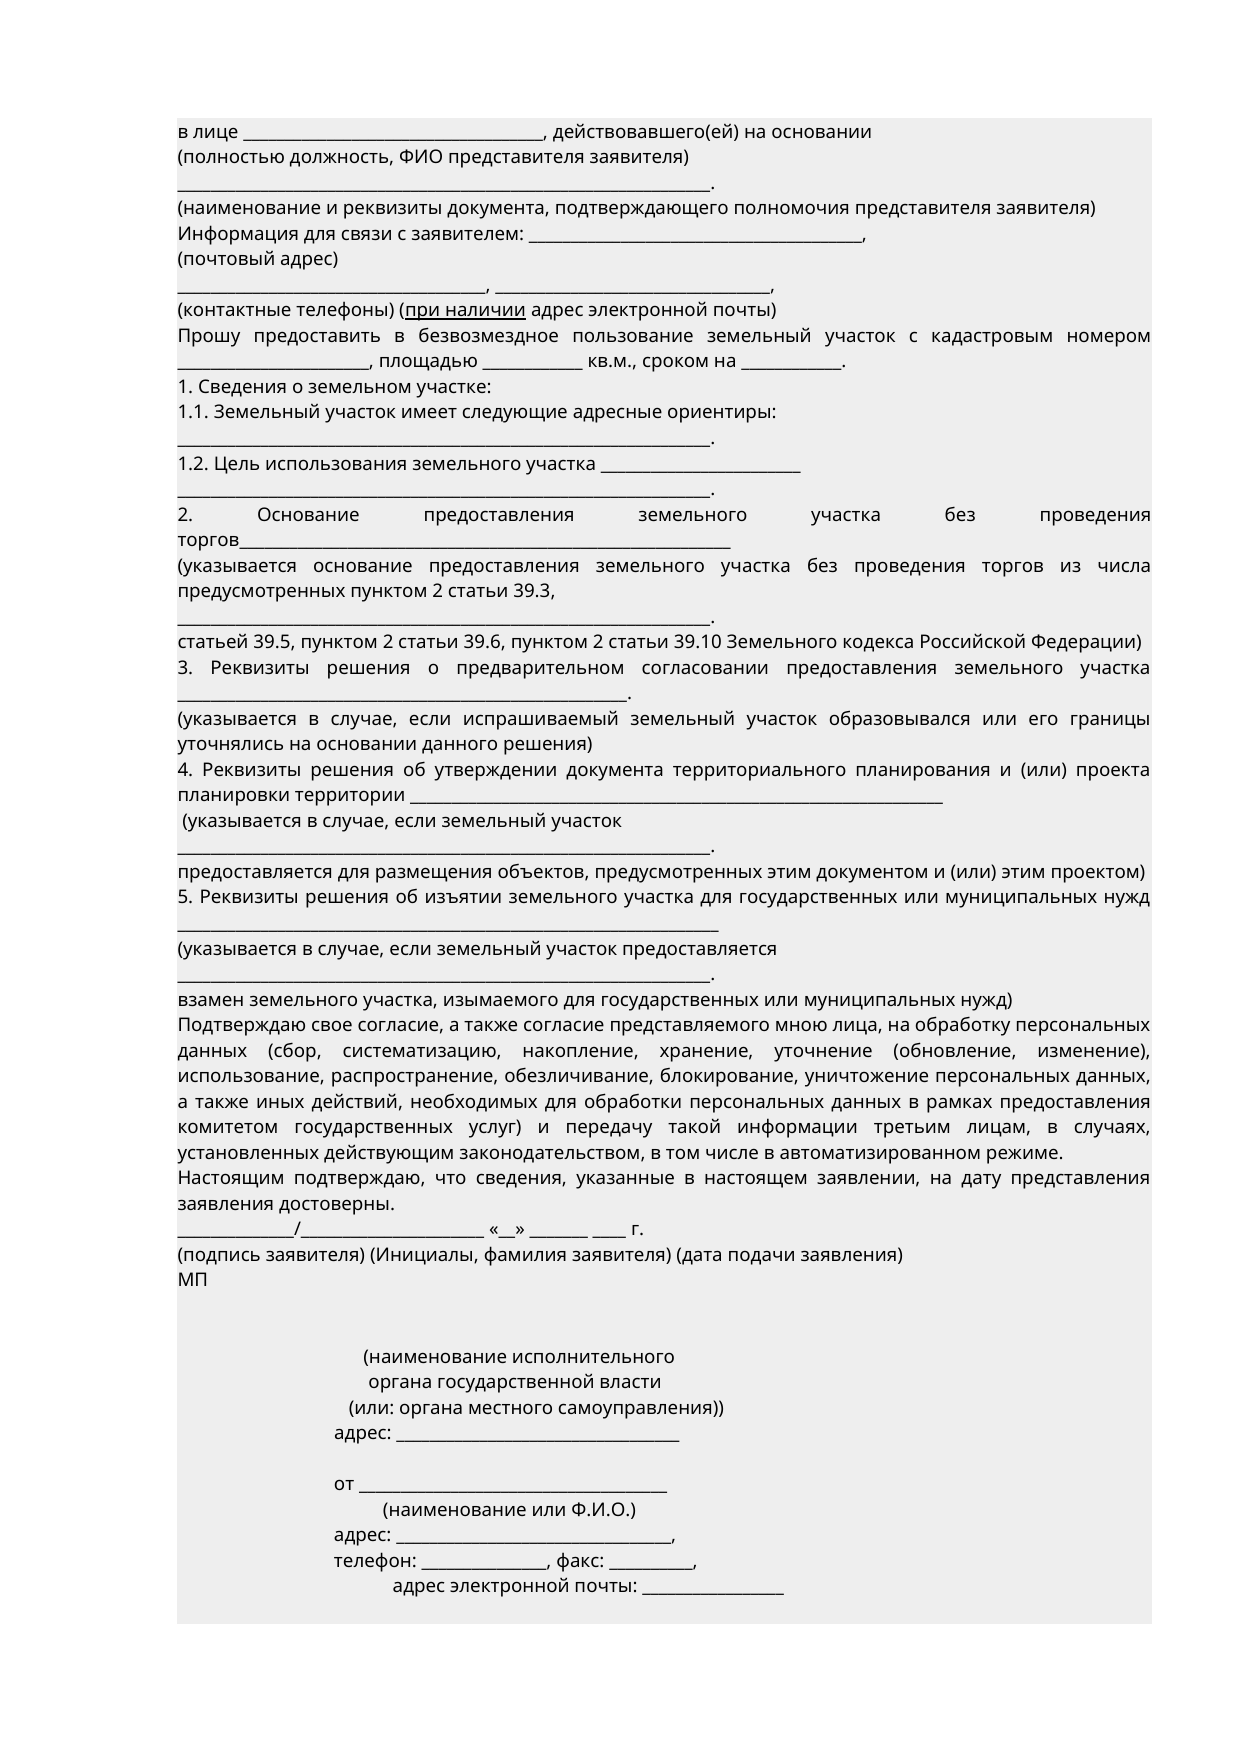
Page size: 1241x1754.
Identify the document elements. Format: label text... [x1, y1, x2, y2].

text Настоящим подтверждаю, что сведения, указанные в настоящем заявлении, на дату представления заявления достоверны. [177, 1164, 1152, 1216]
text адрес: __________________________________ [177, 1420, 1152, 1445]
text (полностью должность, ФИО представителя заявителя) [177, 144, 1152, 169]
text (указывается в случае, если земельный участок [177, 807, 1152, 833]
text ________________________________________________________________. [177, 169, 1152, 195]
text телефон: _______________, факс: __________, [177, 1547, 1152, 1573]
text 1.1. Земельный участок имеет следующие адресные ориентиры: [177, 399, 1152, 424]
text предоставляется для размещения объектов, предусмотренных этим документом и (или) этим проектом) [177, 858, 1152, 884]
text ______________/______________________ «__» _______ ____ г. [177, 1216, 1152, 1241]
text (почтовый адрес) [177, 246, 1152, 271]
text ________________________________________________________________. [177, 603, 1152, 628]
text (подпись заявителя) (Инициалы, фамилия заявителя) (дата подачи заявления) [177, 1241, 1152, 1267]
text МП [177, 1267, 1152, 1292]
text Прошу предоставить в безвозмездное пользование земельный участок с кадастровым номером _______________________, площадью ____________ кв.м., сроком на ____________. [177, 322, 1152, 373]
text (наименование или Ф.И.О.) [177, 1496, 1152, 1522]
text _____________________________________, _________________________________, [177, 271, 1152, 297]
text взамен земельного участка, изымаемого для государственных или муниципальных нужд) [177, 986, 1152, 1011]
text ________________________________________________________________. [177, 475, 1152, 501]
text ________________________________________________________________. [177, 424, 1152, 450]
text адрес: _________________________________, [177, 1522, 1152, 1547]
text адрес электронной почты: _________________ [177, 1573, 1152, 1598]
text 5. Реквизиты решения об изъятии земельного участка для государственных или муниципальных нужд _________________________________________________________________ [177, 884, 1152, 935]
text 4. Реквизиты решения об утверждении документа территориального планирования и (или) проекта планировки территории ________________________________________________________________ [177, 756, 1152, 807]
text (указывается в случае, если земельный участок предоставляется [177, 935, 1152, 960]
text (контактные телефоны) (при наличии адрес электронной почты) [177, 297, 1152, 322]
text от _____________________________________ [177, 1471, 1152, 1496]
text 2. Основание предоставления земельного участка без проведения торгов___________________________________________________________ [177, 501, 1152, 552]
text 1. Сведения о земельном участке: [177, 373, 1152, 399]
text 3. Реквизиты решения о предварительном согласовании предоставления земельного участка ______________________________________________________. [177, 654, 1152, 705]
text Подтверждаю свое согласие, а также согласие представляемого мною лица, на обработку персональных данных (сбор, систематизацию, накопление, хранение, уточнение (обновление, изменение), использование, распространение, обезличивание, блокирование, уничтожение персональных данных, а также иных действий, необходимых для обработки персональных данных в рамках предоставления комитетом государственных услуг) и передачу такой информации третьим лицам, в случаях, установленных действующим законодательством, в том числе в автоматизированном режиме. [177, 1011, 1152, 1164]
text ________________________________________________________________. [177, 833, 1152, 858]
text статьей 39.5, пунктом 2 статьи 39.6, пунктом 2 статьи 39.10 Земельного кодекса Российской Федерации) [177, 628, 1152, 654]
text (указывается основание предоставления земельного участка без проведения торгов из числа предусмотренных пунктом 2 статьи 39.3, [177, 552, 1152, 603]
text Информация для связи с заявителем: ________________________________________, [177, 220, 1152, 246]
text (указывается в случае, если испрашиваемый земельный участок образовывался или его границы уточнялись на основании данного решения) [177, 705, 1152, 756]
text ________________________________________________________________. [177, 960, 1152, 986]
text (наименование исполнительного [177, 1343, 1152, 1369]
text 1.2. Цель использования земельного участка ________________________ [177, 450, 1152, 475]
text органа государственной власти [177, 1369, 1152, 1394]
text (или: органа местного самоуправления)) [177, 1394, 1152, 1420]
text в лице ____________________________________, действовавшего(ей) на основании [177, 118, 1152, 144]
text (наименование и реквизиты документа, подтверждающего полномочия представителя заявителя) [177, 195, 1152, 220]
